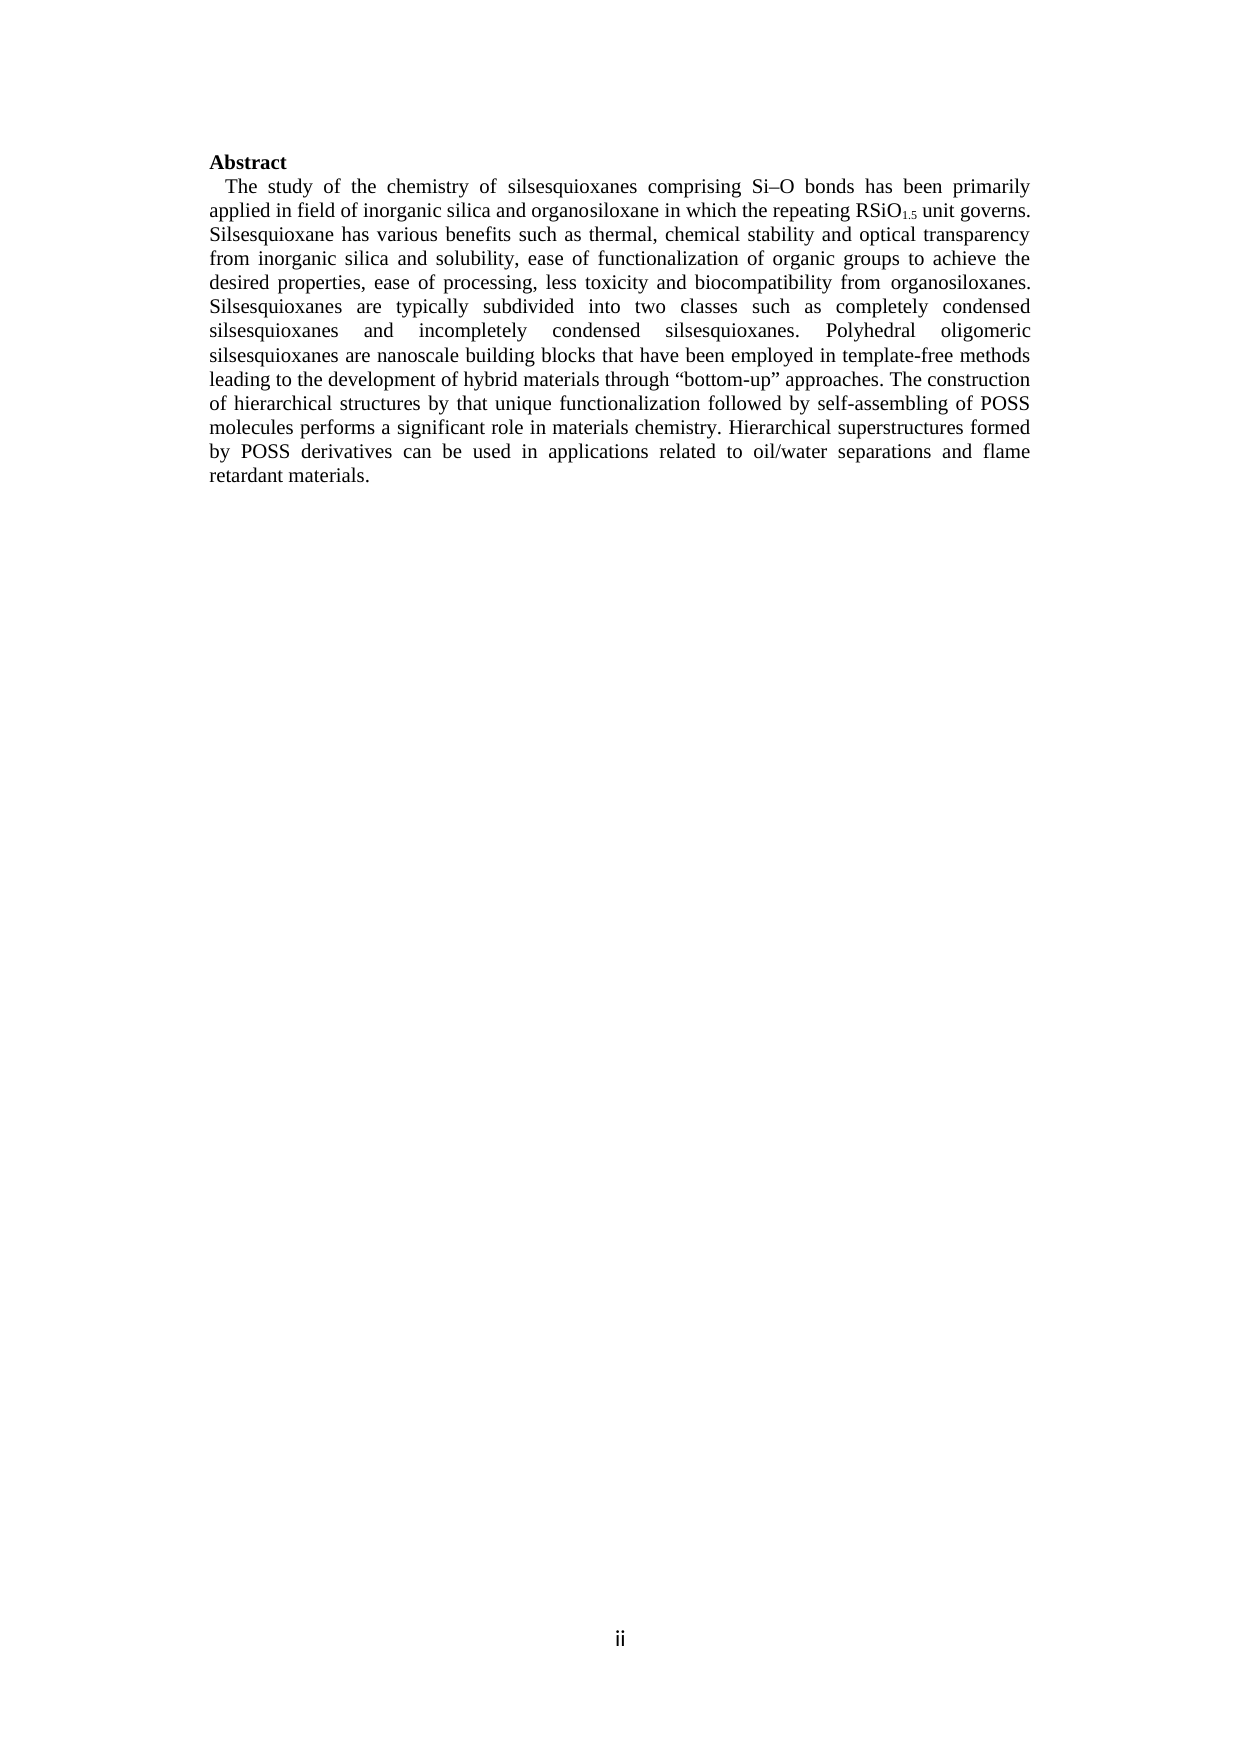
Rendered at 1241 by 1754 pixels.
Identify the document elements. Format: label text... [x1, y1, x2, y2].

text The study of the chemistry of silsesquioxanes comprising Si–O bonds has been primarily applied in field of inorganic silica and organosiloxane in which the repeating RSiO1.5 unit governs. Silsesquioxane has various benefits such as thermal, chemical stability and optical transparency from inorganic silica and solubility, ease of functionalization of organic groups to achieve the desired properties, ease of processing, less toxicity and biocompatibility from organosiloxanes. Silsesquioxanes are typically subdivided into two classes such as completely condensed silsesquioxanes and incompletely condensed silsesquioxanes. Polyhedral oligomeric silsesquioxanes are nanoscale building blocks that have been employed in template-free methods leading to the development of hybrid materials through “bottom-up” approaches. The construction of hierarchical structures by that unique functionalization followed by self-assembling of POSS molecules performs a significant role in materials chemistry. Hierarchical superstructures formed by POSS derivatives can be used in applications related to oil/water separations and flame retardant materials. [209, 174, 1031, 487]
text Abstract [209, 150, 1031, 174]
